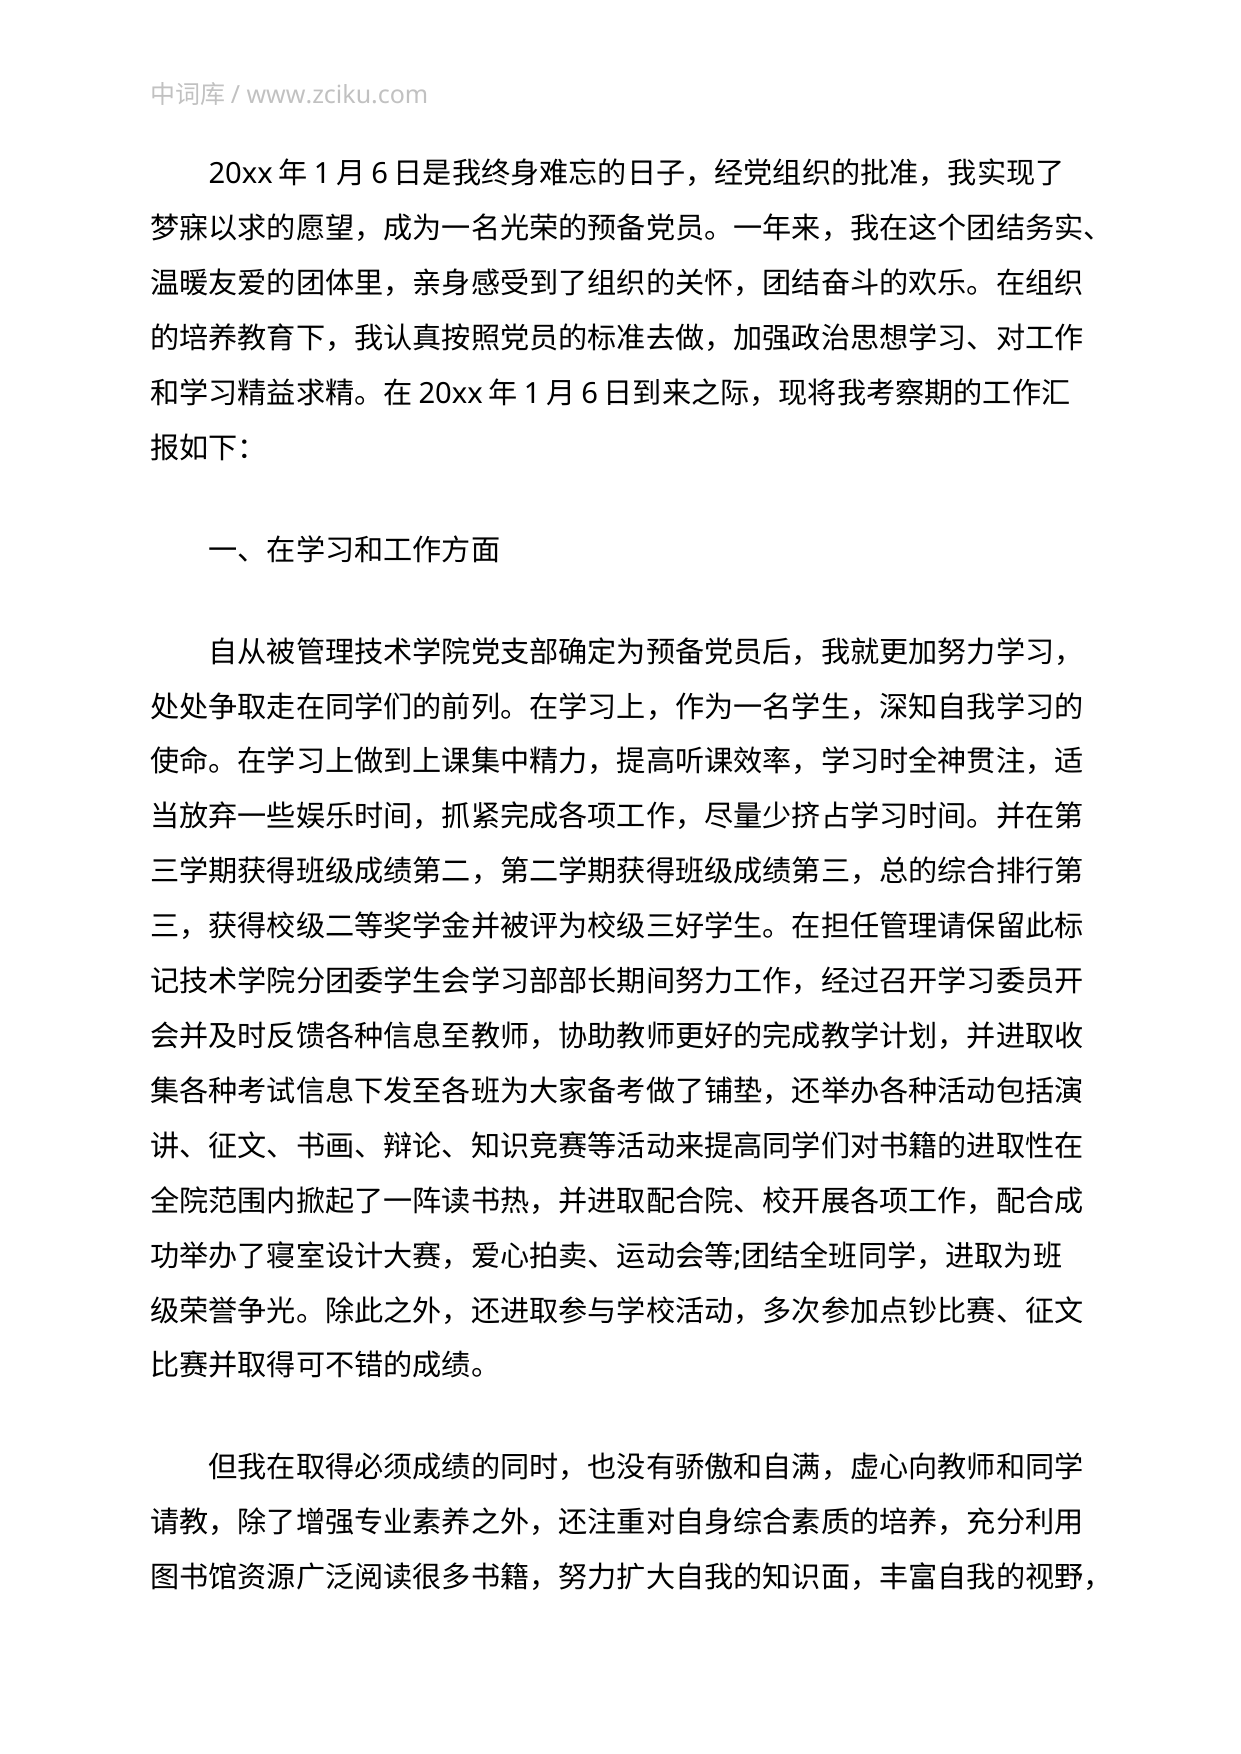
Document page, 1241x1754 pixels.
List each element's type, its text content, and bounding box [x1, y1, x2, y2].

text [150, 1444, 1090, 1596]
text 一、在学习和工作方面 [150, 526, 1090, 569]
text 自从被管理技术学院党支部确定为预备党员后，我就更加努力学习，处处争取走在同学们的前列。在学习上，作为一名学生，深知自我学习的使命。在学习上做到上课集中精力，提高听课效率，学习时全神贯注，适当放弃一些娱乐时间，抓紧完成各项工作，尽量少挤占学习时间。并在第三学期获得班级成绩第二，第二学期获得班级成绩第三，总的综合排行第三，获得校级二等奖学金并被评为校级三好学生。在担任管理请保留此标记技术学院分团委学生会学习部部长期间努力工作，经过召开学习委员开会并及时反馈各种信息至教师，协助教师更好的完成教学计划，并进取收集各种考试信息下发至各班为大家备考做了铺垫，还举办各种活动包括演讲、征文、书画、辩论、知识竞赛等活动来提高同学们对书籍的进取性在全院范围内掀起了一阵读书热，并进取配合院、校开展各项工作，配合成功举办了寝室设计大赛，爱心拍卖、运动会等;团结全班同学，进取为班级荣誉争光。除此之外，还进取参与学校活动，多次参加点钞比赛、征文比赛并取得可不错的成绩。 [150, 628, 1090, 1384]
text 20xx年1月6日是我终身难忘的日子，经党组织的批准，我实现了梦寐以求的愿望，成为一名光荣的预备党员。一年来，我在这个团结务实、温暖友爱的团体里，亲身感受到了组织的关怀，团结奋斗的欢乐。在组织的培养教育下，我认真按照党员的标准去做，加强政治思想学习、对工作和学习精益求精。在20xx年1月6日到来之际，现将我考察期的工作汇报如下： [150, 150, 1090, 467]
